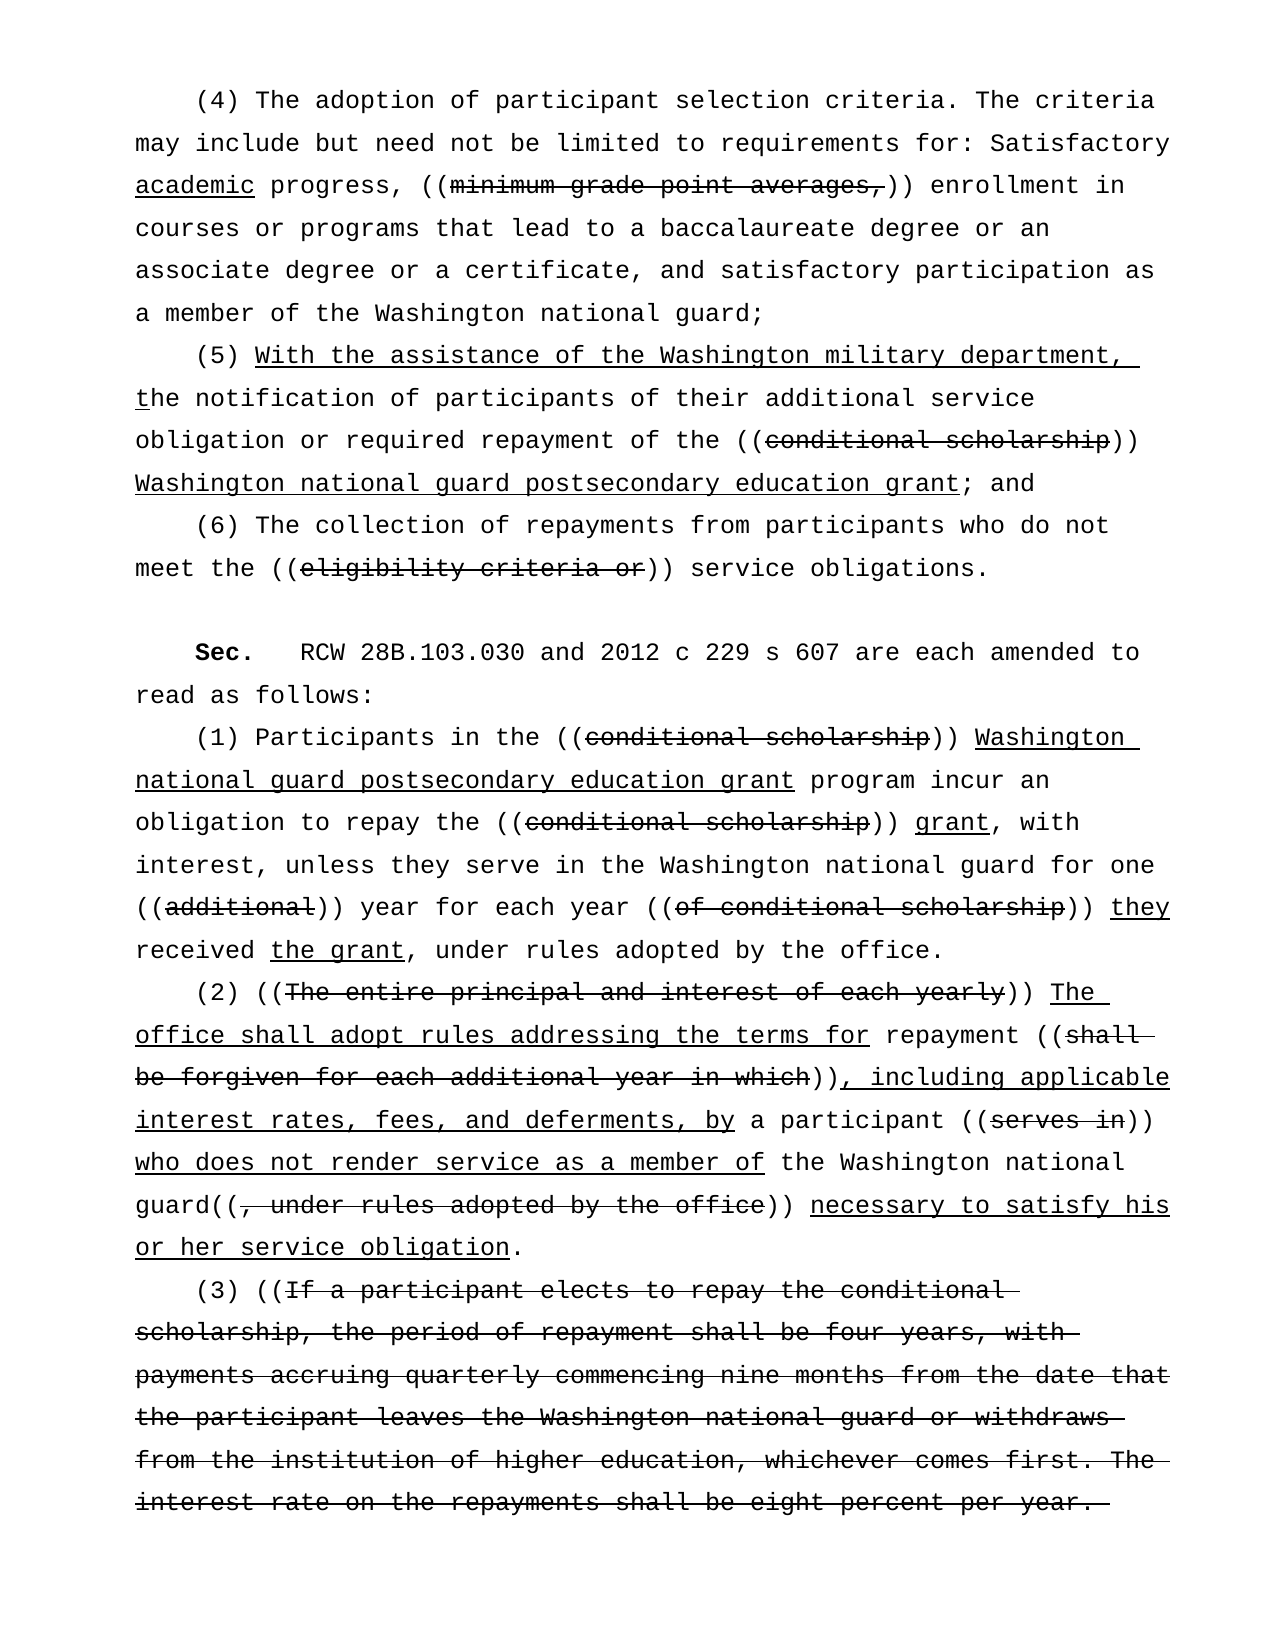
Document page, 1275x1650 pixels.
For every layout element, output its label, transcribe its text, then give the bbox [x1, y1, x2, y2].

text (5) With the assistance of the Washington military department, the notification of participants of their additional service obligation or required repayment of the ((conditional scholarship)) Washington national guard postsecondary education grant; and [135, 330, 1170, 500]
text (1) Participants in the ((conditional scholarship)) Washington national guard postsecondary education grant program incur an obligation to repay the ((conditional scholarship)) grant, with interest, unless they serve in the Washington national guard for one ((additional)) year for each year ((of conditional scholarship)) they received the grant, under rules adopted by the office. [135, 712, 1170, 967]
text (4) The adoption of participant selection criteria. The criteria may include but need not be limited to requirements for: Satisfactory academic progress, ((minimum grade point averages,)) enrollment in courses or programs that lead to a baccalaureate degree or an associate degree or a certificate, and satisfactory participation as a member of the Washington national guard; [135, 75, 1170, 330]
text (2) ((The entire principal and interest of each yearly)) The office shall adopt rules addressing the terms for repayment ((shall be forgiven for each additional year in which)), including applicable interest rates, fees, and deferments, by a participant ((serves in)) who does not render service as a member of the Washington national guard((, under rules adopted by the office)) necessary to satisfy his or her service obligation. [135, 967, 1170, 1264]
text Sec. RCW 28B.103.030 and 2012 c 229 s 607 are each amended to read as follows: [135, 627, 1170, 712]
text (6) The collection of repayments from participants who do not meet the ((eligibility criteria or)) service obligations. [135, 500, 1170, 585]
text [135, 1462, 1170, 1519]
